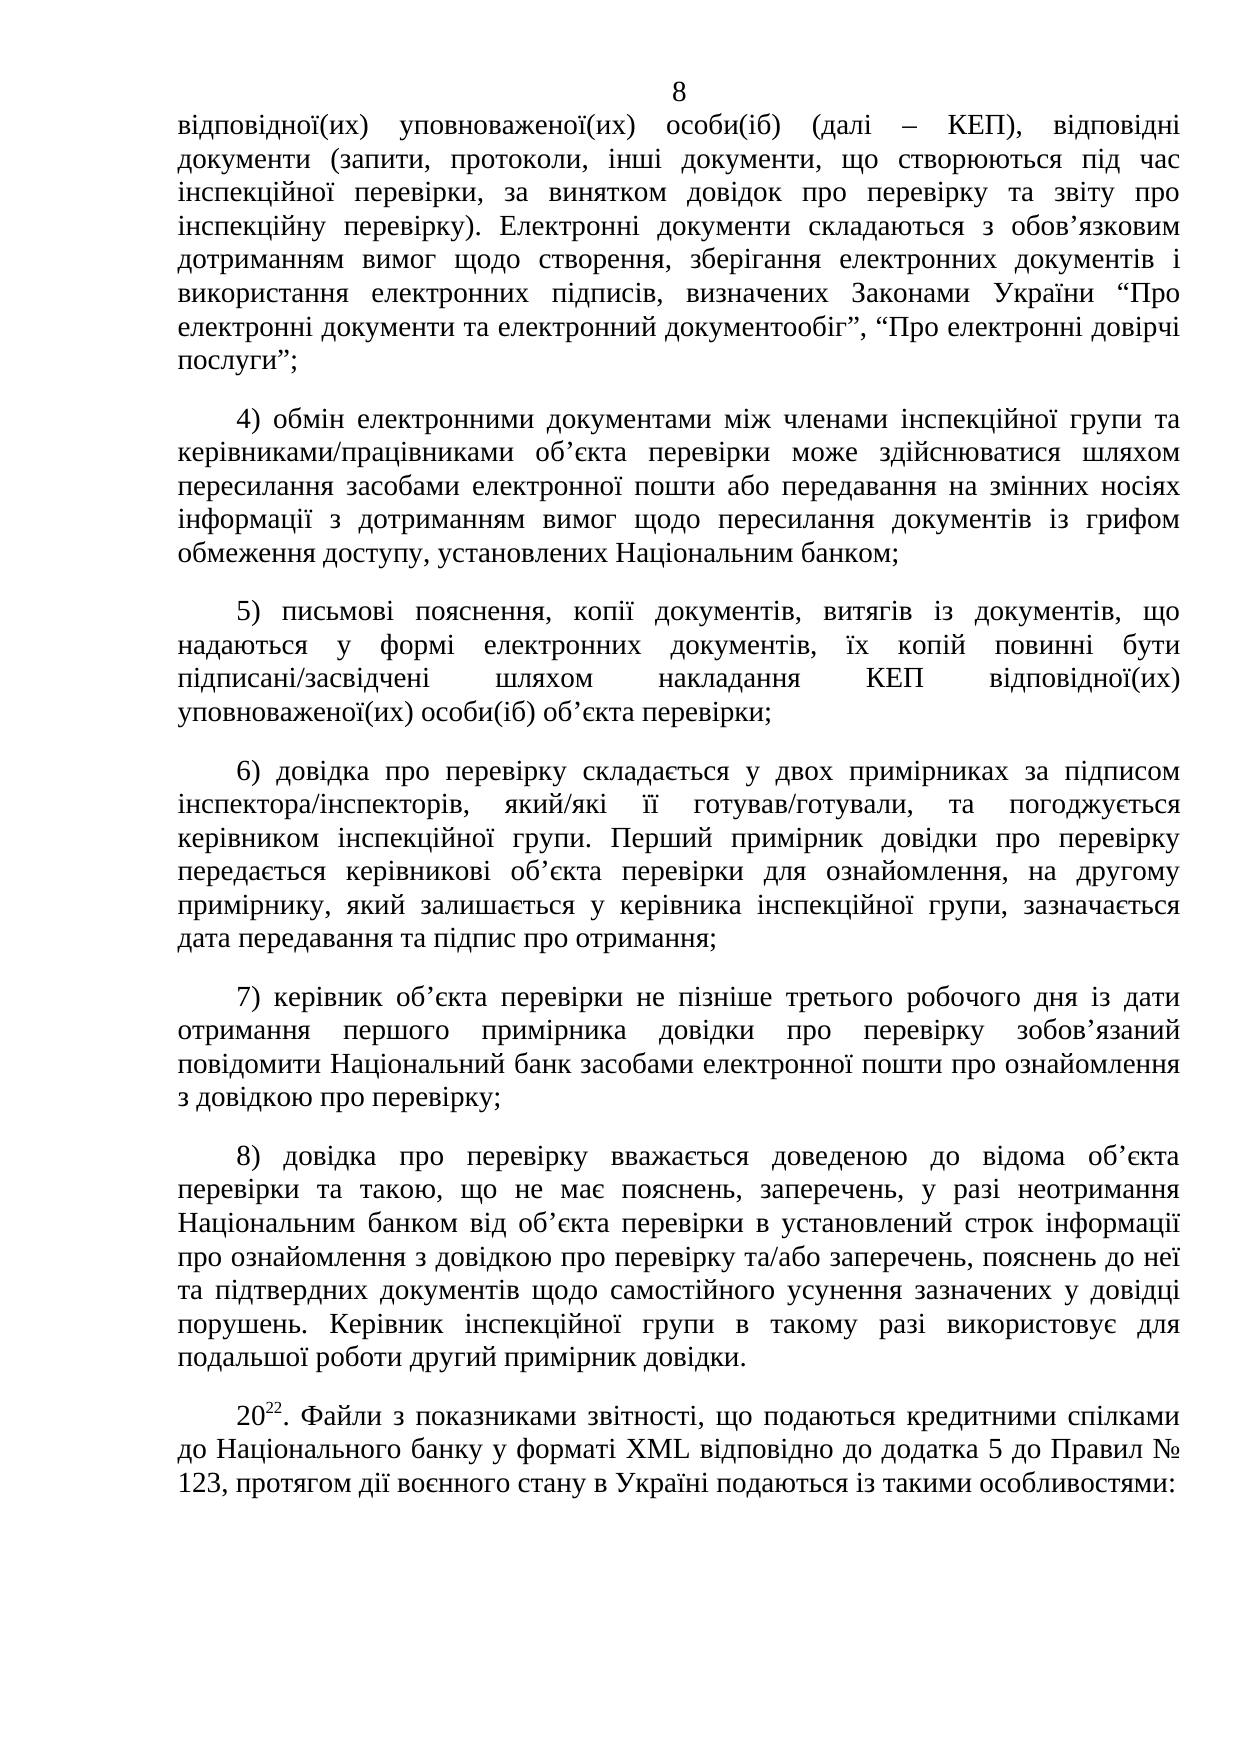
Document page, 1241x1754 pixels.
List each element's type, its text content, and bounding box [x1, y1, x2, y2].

text 2022. Файли з показниками звітності, що подаються кредитними спілками до Національного банку у форматі XML відповідно до додатка 5 до Правил № 123, протягом дії воєнного стану в Україні подаються із такими особливостями: [177, 1398, 1181, 1498]
text 4) обмін електронними документами між членами інспекційної групи та керівниками/працівниками об’єкта перевірки може здійснюватися шляхом пересилання засобами електронної пошти або передавання на змінних носіях інформації з дотриманням вимог щодо пересилання документів із грифом обмеження доступу, установлених Національним банком; [177, 401, 1181, 568]
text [177, 107, 1181, 376]
text 5) письмові пояснення, копії документів, витягів із документів, що надаються у формі електронних документів, їх копій повинні бути підписані/засвідчені шляхом накладання КЕП відповідної(их) уповноваженої(их) особи(іб) об’єкта перевірки; [177, 593, 1181, 728]
text 6) довідка про перевірку складається у двох примірниках за підписом інспектора/інспекторів, який/які її готував/готували, та погоджується керівником інспекційної групи. Перший примірник довідки про перевірку передається керівникові об’єкта перевірки для ознайомлення, на другому примірнику, який залишається у керівника інспекційної групи, зазначається дата передавання та підпис про отримання; [177, 753, 1181, 954]
text 8) довідка про перевірку вважається доведеною до відома об’єкта перевірки та такою, що не має пояснень, заперечень, у разі неотримання Національним банком від об’єкта перевірки в установлений строк інформації про ознайомлення з довідкою про перевірку та/або заперечень, пояснень до неї та підтвердних документів щодо самостійного усунення зазначених у довідці порушень. Керівник інспекційної групи в такому разі використовує для подальшої роботи другий примірник довідки. [177, 1138, 1181, 1373]
text 7) керівник об’єкта перевірки не пізніше третього робочого дня із дати отримання першого примірника довідки про перевірку зобов’язаний повідомити Національний банк засобами електронної пошти про ознайомлення з довідкою про перевірку; [177, 979, 1181, 1113]
